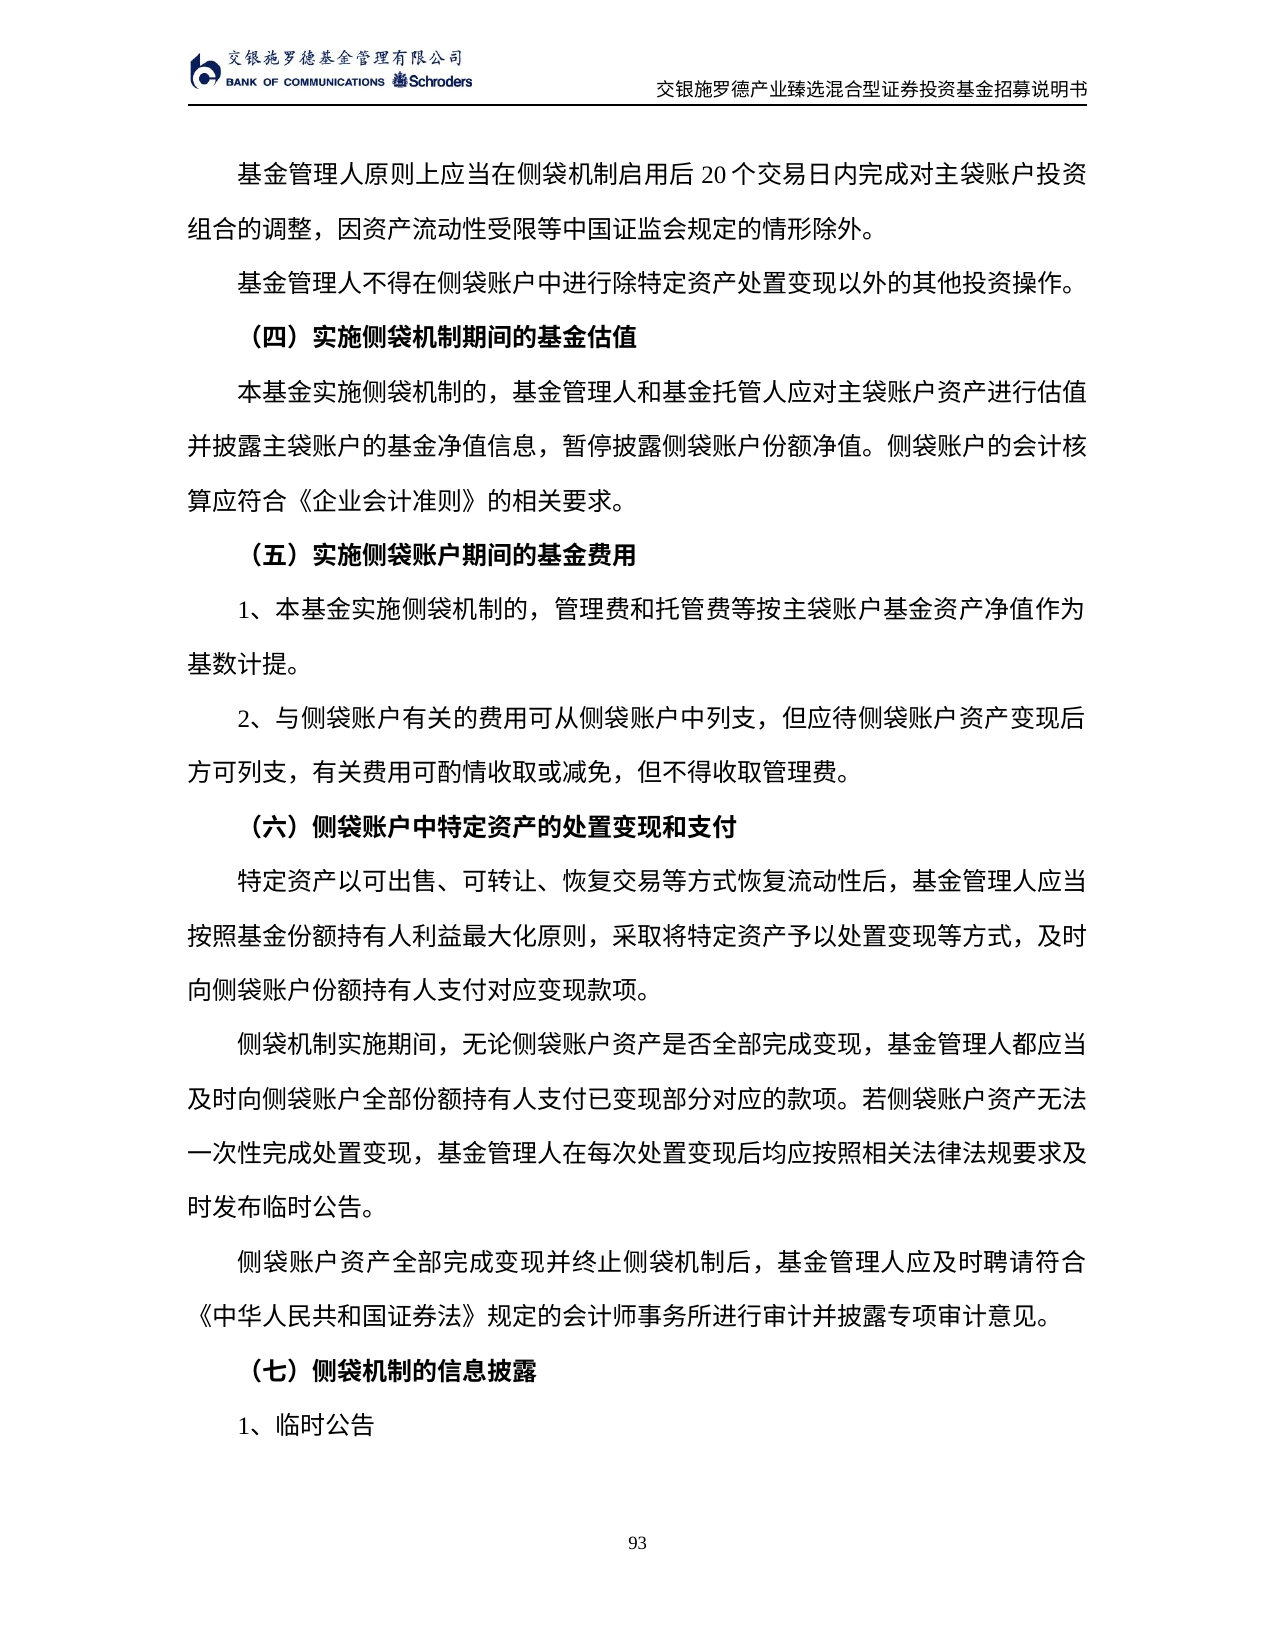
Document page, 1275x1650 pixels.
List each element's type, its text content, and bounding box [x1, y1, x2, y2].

text 侧袋机制实施期间，无论侧袋账户资产是否全部完成变现，基金管理人都应当及时向侧袋账户全部份额持有人支付已变现部分对应的款项。若侧袋账户资产无法一次性完成处置变现，基金管理人在每次处置变现后均应按照相关法律法规要求及时发布临时公告。 [187, 1025, 1087, 1224]
text 基金管理人原则上应当在侧袋机制启用后20个交易日内完成对主袋账户投资组合的调整，因资产流动性受限等中国证监会规定的情形除外。 [187, 155, 1087, 245]
text 2、与侧袋账户有关的费用可从侧袋账户中列支，但应待侧袋账户资产变现后方可列支，有关费用可酌情收取或减免，但不得收取管理费。 [187, 698, 1087, 789]
text 1、本基金实施侧袋机制的，管理费和托管费等按主袋账户基金资产净值作为基数计提。 [187, 590, 1087, 680]
text （五）实施侧袋账户期间的基金费用 [187, 535, 1087, 572]
picture [190, 50, 472, 89]
text 基金管理人不得在侧袋账户中进行除特定资产处置变现以外的其他投资操作。 [187, 263, 1087, 300]
text （七）侧袋机制的信息披露 [187, 1351, 1087, 1387]
text 侧袋账户资产全部完成变现并终止侧袋机制后，基金管理人应及时聘请符合《中华人民共和国证券法》规定的会计师事务所进行审计并披露专项审计意见。 [187, 1242, 1087, 1333]
text （六）侧袋账户中特定资产的处置变现和支付 [187, 807, 1087, 843]
text 1、临时公告 [187, 1405, 1087, 1442]
text （四）实施侧袋机制期间的基金估值 [187, 318, 1087, 354]
text 本基金实施侧袋机制的，基金管理人和基金托管人应对主袋账户资产进行估值并披露主袋账户的基金净值信息，暂停披露侧袋账户份额净值。侧袋账户的会计核算应符合《企业会计准则》的相关要求。 [187, 372, 1087, 517]
text 特定资产以可出售、可转让、恢复交易等方式恢复流动性后，基金管理人应当按照基金份额持有人利益最大化原则，采取将特定资产予以处置变现等方式，及时向侧袋账户份额持有人支付对应变现款项。 [187, 862, 1087, 1007]
